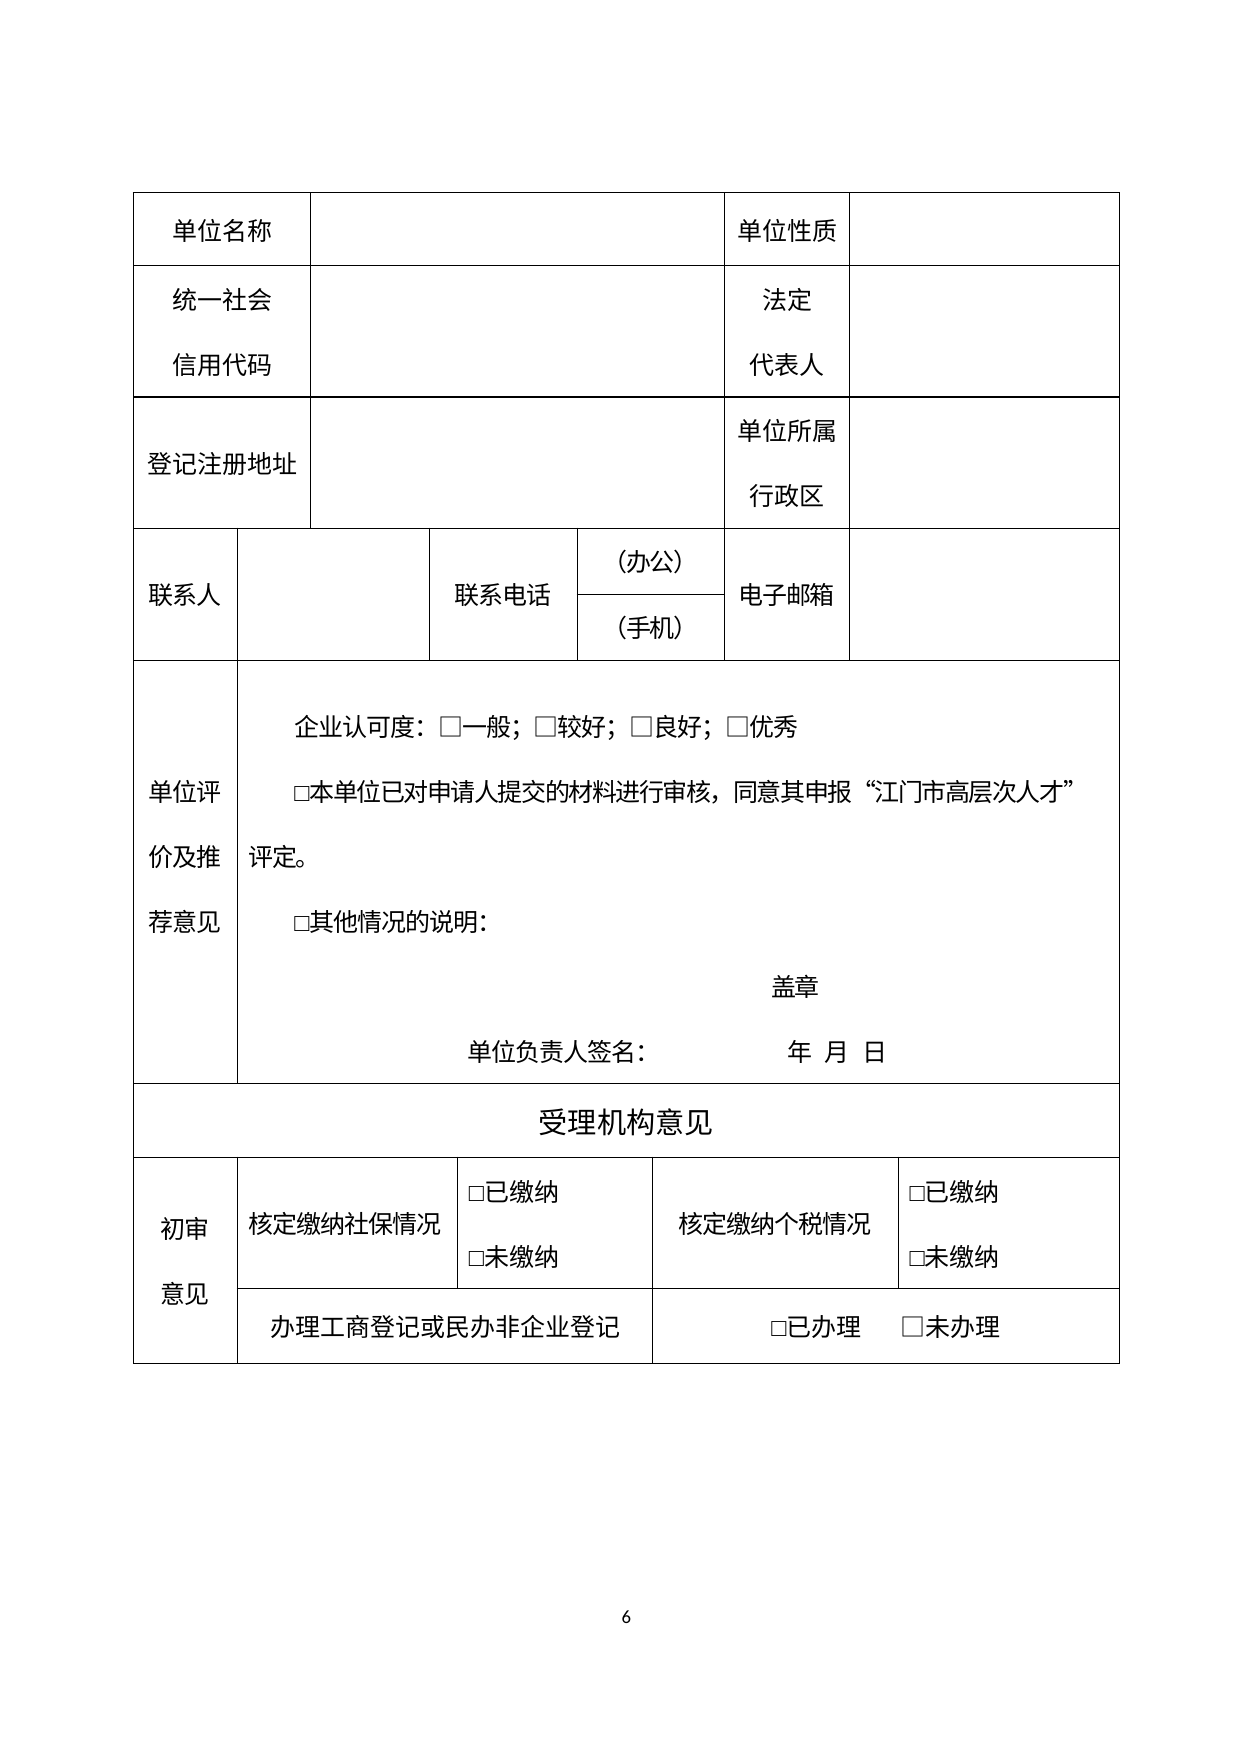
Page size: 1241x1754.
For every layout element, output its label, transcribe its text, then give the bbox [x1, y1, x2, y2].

table_cell 企业认可度：□一般；□较好；□良好；□优秀 □本单位已对申请人提交的材料进行审核，同意其申报“江门市高层次人才”评定。 □其他情况的说明： 盖章 单位负责人签名： 年 月 日 [238, 661, 1119, 1083]
table_cell 核定缴纳个税情况 [653, 1158, 898, 1288]
table_cell 联系电话 [430, 529, 577, 659]
table_cell 单位所属行政区 [725, 398, 849, 527]
table_cell □已办理 □未办理 [653, 1289, 1119, 1363]
table_cell 联系人 [134, 529, 237, 659]
table_cell 单位性质 [725, 193, 849, 265]
table_cell 核定缴纳社保情况 [238, 1158, 457, 1288]
table_cell [850, 529, 1119, 659]
table_cell [850, 398, 1119, 527]
table_cell 登记注册地址 [134, 398, 310, 527]
table_cell （手机） [578, 595, 724, 659]
table_cell 电子邮箱 [725, 529, 849, 659]
table_cell 办理工商登记或民办非企业登记 [238, 1289, 652, 1363]
table_cell 受理机构意见 [134, 1084, 1119, 1157]
table_cell [311, 193, 724, 265]
table_cell □已缴纳 □未缴纳 [899, 1158, 1119, 1288]
table_cell 初审 意见 [134, 1158, 237, 1363]
table_cell 法定 代表人 [725, 266, 849, 396]
table_cell 单位名称 [134, 193, 310, 265]
table_cell [850, 193, 1119, 265]
table_cell [311, 398, 724, 527]
table_cell [850, 266, 1119, 396]
table_cell □已缴纳 □未缴纳 [458, 1158, 652, 1288]
table_cell [238, 529, 429, 659]
table_cell 单位评价及推荐意见 [134, 661, 237, 1083]
table_cell [311, 266, 724, 396]
table_cell （办公） [578, 529, 724, 593]
table_cell 统一社会 信用代码 [134, 266, 310, 396]
